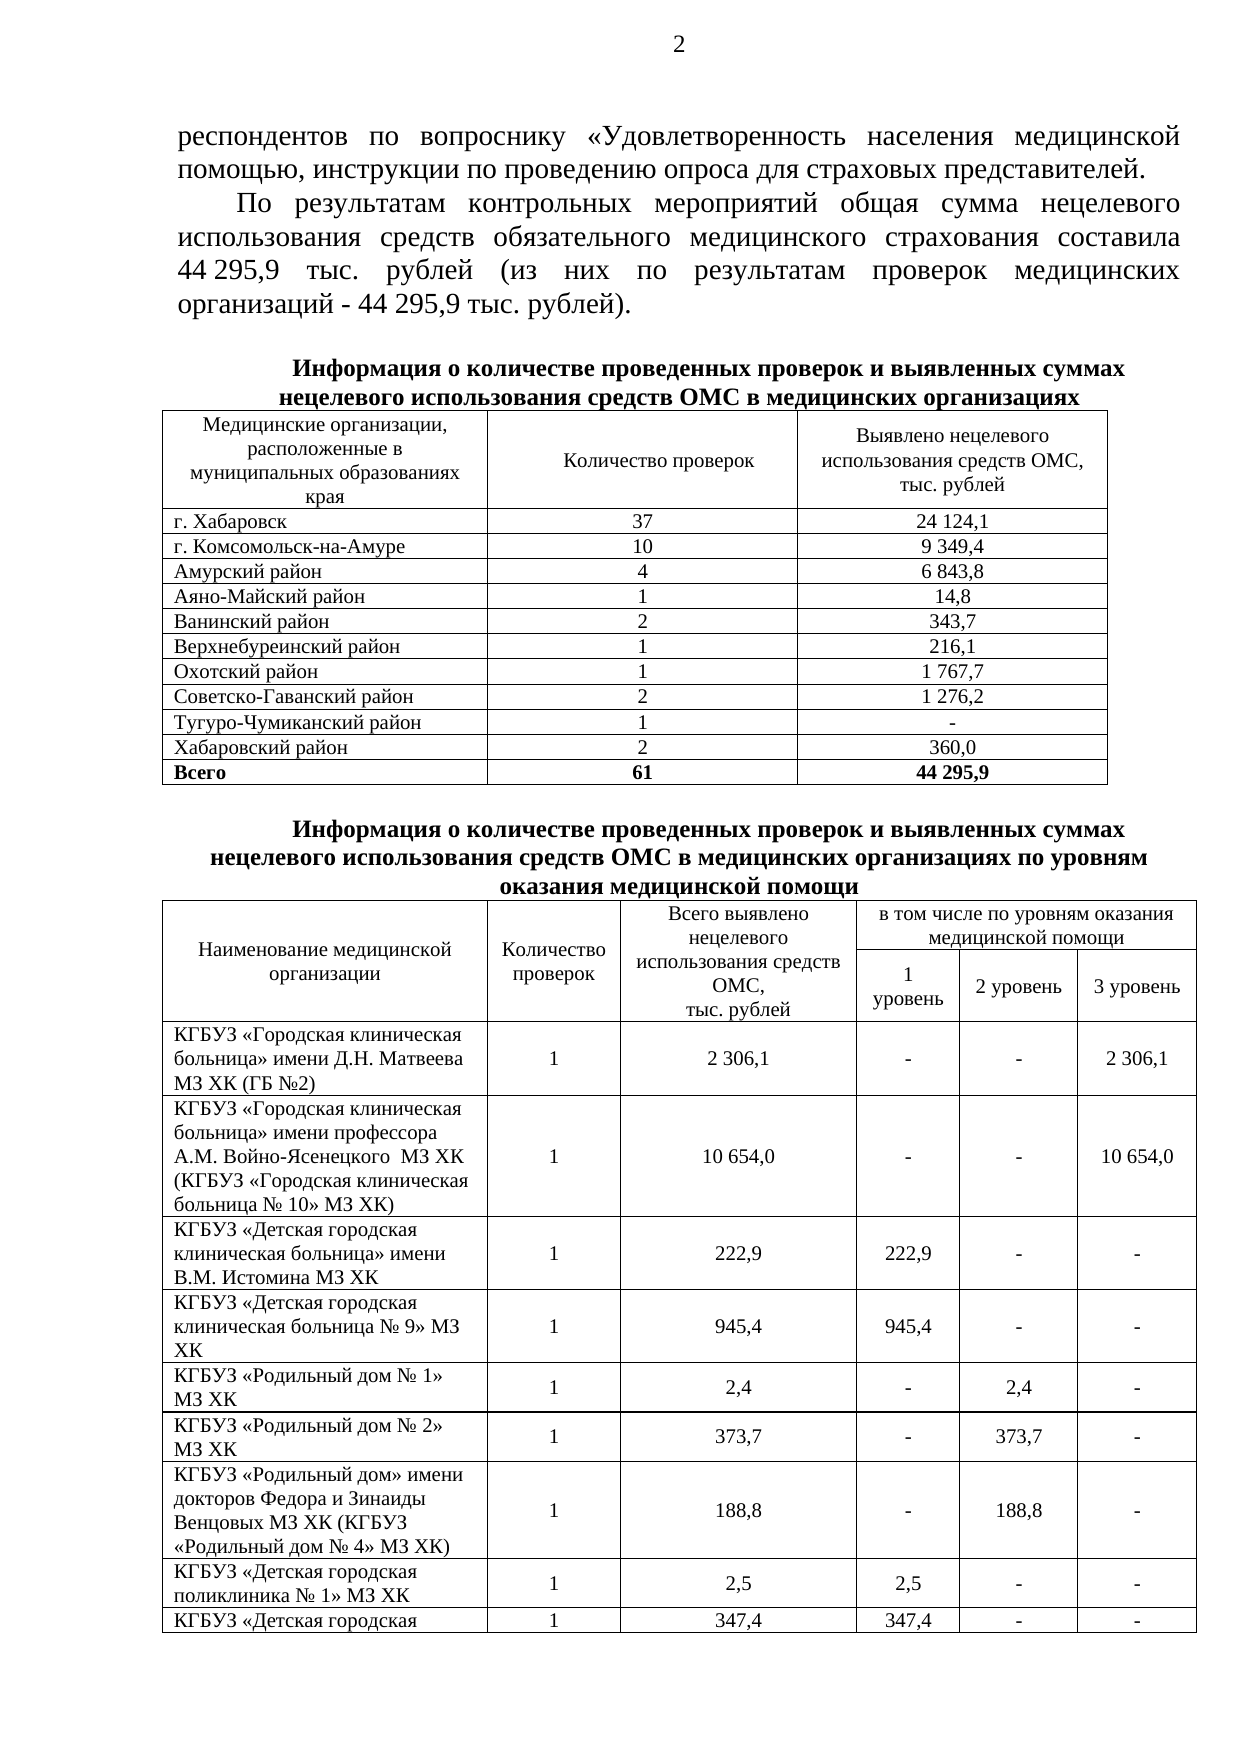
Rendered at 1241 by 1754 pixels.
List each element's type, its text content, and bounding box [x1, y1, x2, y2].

table_cell г. Хабаровск [163, 509, 487, 533]
table_cell КГБУЗ «Детская городская клиническая больница» имени В.М. Истомина МЗ ХК [163, 1217, 487, 1289]
table_cell 2,4 [960, 1363, 1077, 1411]
table_cell Тугуро-Чумиканский район [163, 710, 487, 734]
table_cell 945,4 [621, 1290, 856, 1362]
table_cell 347,4 [857, 1608, 959, 1632]
table_cell - [1078, 1363, 1196, 1411]
table_cell 1 [488, 659, 797, 683]
table_header Медицинские организации, расположенные в муниципальных образованиях края [163, 411, 487, 508]
table_cell Аяно-Майский район [163, 584, 487, 608]
table_cell 343,7 [798, 609, 1107, 633]
table_cell 2,4 [621, 1363, 856, 1411]
table_cell 6 843,8 [798, 559, 1107, 583]
text Информация о количестве проведенных проверок и выявленных суммах нецелевого использования средств ОМС в медицинских организациях [177, 353, 1181, 410]
table_cell КГБУЗ «Родильный дом № 2» МЗ ХК [163, 1413, 487, 1461]
table_cell 4 [488, 559, 797, 583]
table_cell - [1078, 1559, 1196, 1607]
table_cell 3 уровень [1078, 950, 1196, 1021]
table_cell 1 [488, 1363, 620, 1411]
table_cell - [857, 1462, 959, 1558]
table_cell КГБУЗ «Городская клиническая больница» имени профессора А.М. Войно-Ясенецкого МЗ ХК (КГБУЗ «Городская клиническая больница № 10» МЗ ХК) [163, 1096, 487, 1216]
table_cell 1 [488, 1096, 620, 1216]
table_cell 37 [488, 509, 797, 533]
table_cell 373,7 [621, 1413, 856, 1461]
table_cell 188,8 [960, 1462, 1077, 1558]
table_cell 1 276,2 [798, 685, 1107, 708]
table_cell - [857, 1363, 959, 1411]
table_cell КГБУЗ «Детская городская клиническая больница № 9» МЗ ХК [163, 1290, 487, 1362]
table_cell 1 уровень [857, 950, 959, 1021]
table_cell КГБУЗ «Городская клиническая больница» имени Д.Н. Матвеева МЗ ХК (ГБ №2) [163, 1022, 487, 1094]
table_cell 10 [488, 534, 797, 558]
table_header Наименование медицинской организации [163, 901, 487, 1021]
table_cell 2 306,1 [621, 1022, 856, 1094]
table_cell 10 654,0 [1078, 1096, 1196, 1216]
table_cell 1 [488, 1413, 620, 1461]
table_header Количество проверок [488, 411, 797, 508]
table_cell 945,4 [857, 1290, 959, 1362]
table_cell 2 306,1 [1078, 1022, 1196, 1094]
table_cell - [1078, 1462, 1196, 1558]
table_cell 24 124,1 [798, 509, 1107, 533]
table_cell 222,9 [857, 1217, 959, 1289]
table_cell 44 295,9 [798, 760, 1107, 784]
table_cell 61 [488, 760, 797, 784]
table_cell 2,5 [621, 1559, 856, 1607]
table_cell 1 [488, 1608, 620, 1632]
table_cell Хабаровский район [163, 735, 487, 759]
table_cell 2 уровень [960, 950, 1077, 1021]
table_cell КГБУЗ «Родильный дом № 1» МЗ ХК [163, 1363, 487, 1411]
table_cell - [960, 1217, 1077, 1289]
table_cell - [857, 1022, 959, 1094]
table_cell - [960, 1608, 1077, 1632]
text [177, 118, 1181, 185]
table_cell - [857, 1413, 959, 1461]
table_cell - [1078, 1413, 1196, 1461]
table_cell 188,8 [621, 1462, 856, 1558]
table_cell - [960, 1559, 1077, 1607]
table_cell 10 654,0 [621, 1096, 856, 1216]
table_cell - [1078, 1290, 1196, 1362]
table_cell 14,8 [798, 584, 1107, 608]
table_cell 2,5 [857, 1559, 959, 1607]
table_cell 1 [488, 1462, 620, 1558]
text Информация о количестве проведенных проверок и выявленных суммах нецелевого использования средств ОМС в медицинских организациях по уровням оказания медицинской помощи [177, 814, 1181, 900]
table_header в том числе по уровням оказания медицинской помощи [857, 901, 1196, 949]
table_cell - [857, 1096, 959, 1216]
table_cell - [1078, 1608, 1196, 1632]
table_cell 2 [488, 685, 797, 708]
table_cell 360,0 [798, 735, 1107, 759]
table_header Выявлено нецелевого использования средств ОМС, тыс. рублей [798, 411, 1107, 508]
table_cell 347,4 [621, 1608, 856, 1632]
table_header Всего выявлено нецелевого использования средств ОМС, тыс. рублей [621, 901, 856, 1021]
table_cell 9 349,4 [798, 534, 1107, 558]
table_cell Верхнебуреинский район [163, 634, 487, 658]
table_cell г. Комсомольск-на-Амуре [163, 534, 487, 558]
table_cell Всего [163, 760, 487, 784]
text По результатам контрольных мероприятий общая сумма нецелевого использования средств обязательного медицинского страхования составила 44 295,9 тыс. рублей (из них по результатам проверок медицинских организаций - 44 295,9 тыс. рублей). [177, 185, 1181, 319]
table_cell - [960, 1022, 1077, 1094]
table_cell 1 [488, 1217, 620, 1289]
table_cell КГБУЗ «Детская городская поликлиника № 1» МЗ ХК [163, 1559, 487, 1607]
table_cell Ванинский район [163, 609, 487, 633]
table_cell 1 767,7 [798, 659, 1107, 683]
table_header Количество проверок [488, 901, 620, 1021]
table_cell 1 [488, 584, 797, 608]
table_cell КГБУЗ «Детская городская поликлиника № 24» МЗ ХК [163, 1608, 487, 1632]
table_cell 2 [488, 609, 797, 633]
table_cell - [960, 1096, 1077, 1216]
table_cell Охотский район [163, 659, 487, 683]
table_cell 216,1 [798, 634, 1107, 658]
table_cell 2 [488, 735, 797, 759]
table_cell - [798, 710, 1107, 734]
table_cell Амурский район [163, 559, 487, 583]
table_cell 1 [488, 1022, 620, 1094]
table_cell - [960, 1290, 1077, 1362]
table_cell 373,7 [960, 1413, 1077, 1461]
table_cell 1 [488, 1559, 620, 1607]
table_cell 1 [488, 710, 797, 734]
table_cell КГБУЗ «Родильный дом» имени докторов Федора и Зинаиды Венцовых МЗ ХК (КГБУЗ «Родильный дом № 4» МЗ ХК) [163, 1462, 487, 1558]
table_cell 222,9 [621, 1217, 856, 1289]
table_cell Советско-Гаванский район [163, 685, 487, 708]
table_cell 1 [488, 634, 797, 658]
table_cell 1 [488, 1290, 620, 1362]
table_cell - [1078, 1217, 1196, 1289]
